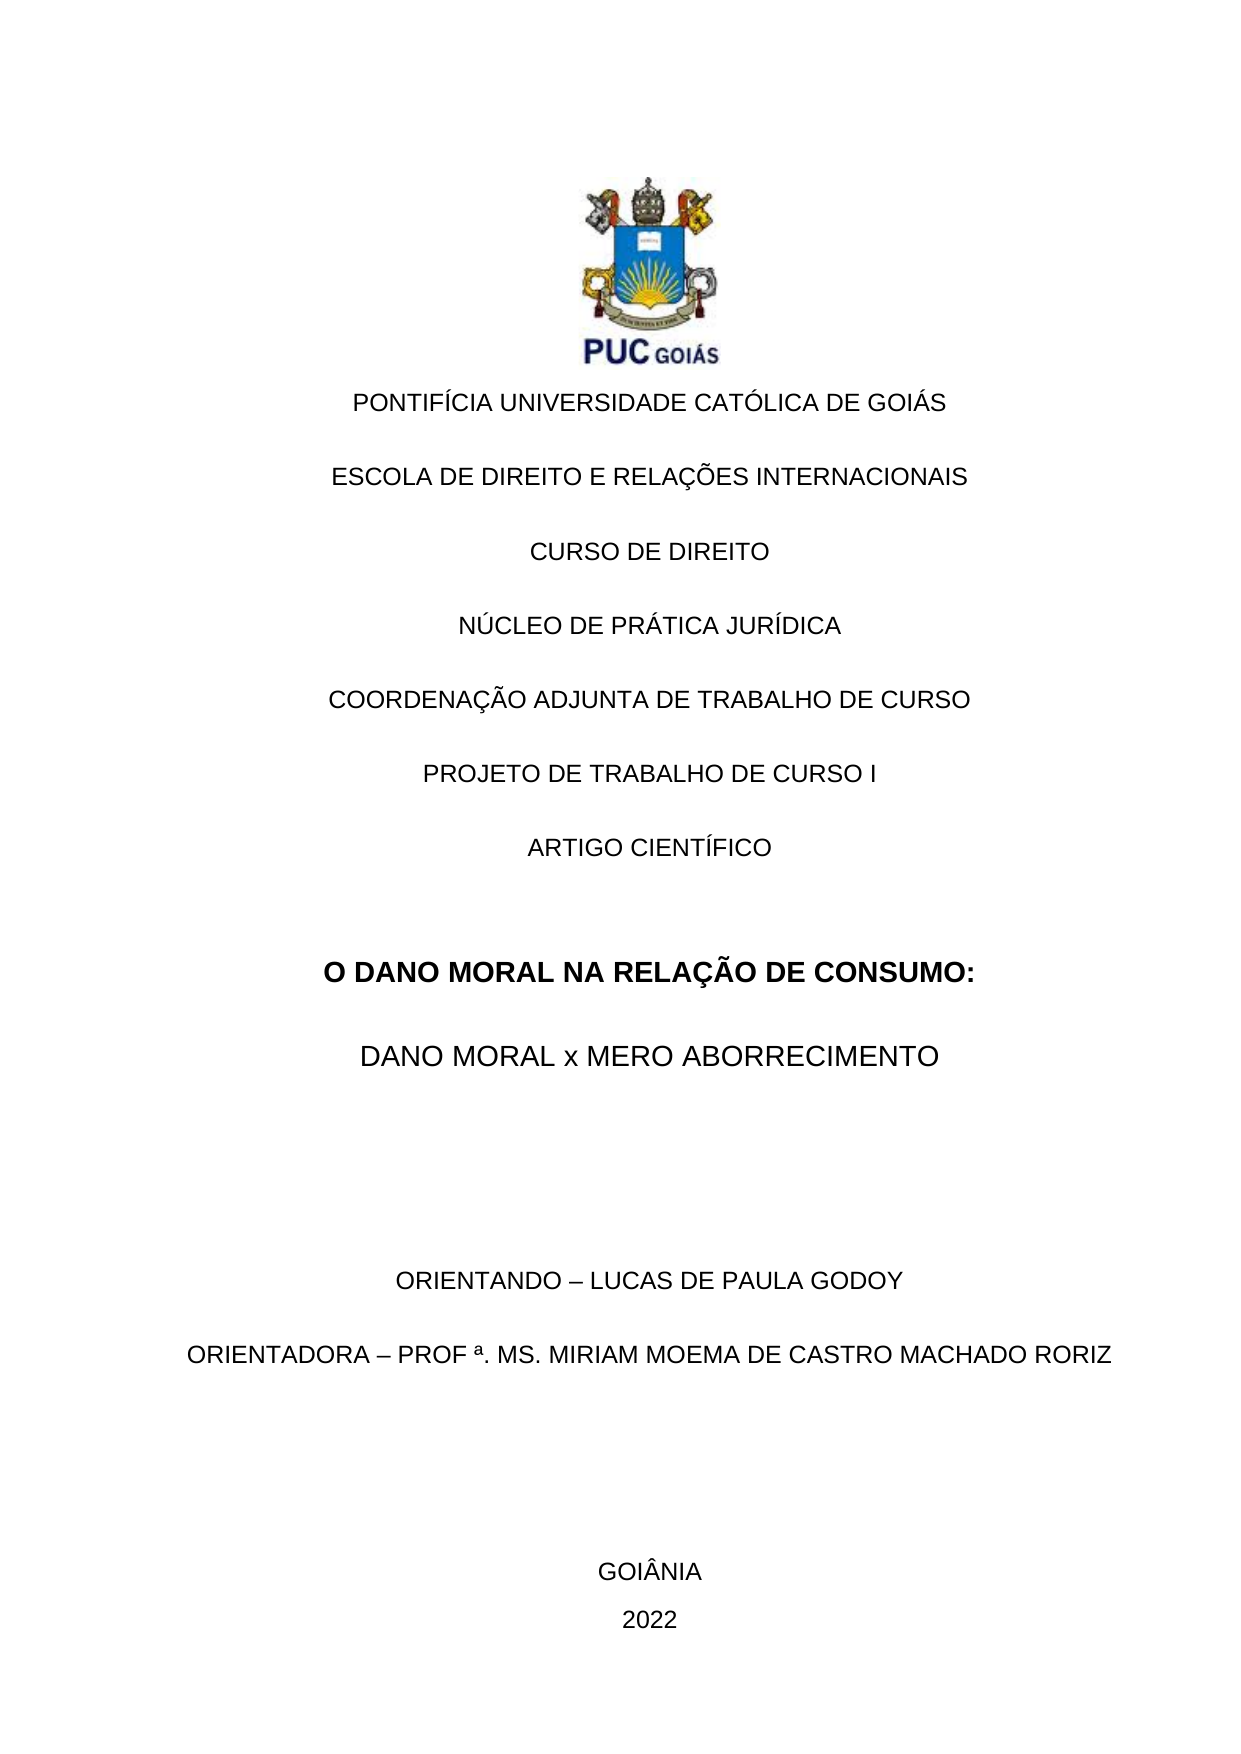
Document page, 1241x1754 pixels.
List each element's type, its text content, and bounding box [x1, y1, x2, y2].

text PONTIFÍCIA UNIVERSIDADE CATÓLICA DE GOIÁS [177, 388, 1122, 417]
text ORIENTANDO – LUCAS DE PAULA GODOY [177, 1266, 1122, 1294]
text 2022 [177, 1605, 1122, 1634]
text ESCOLA DE DIREITO E RELAÇÕES INTERNACIONAIS [177, 462, 1122, 491]
text ORIENTADORA – PROF ª. MS. MIRIAM MOEMA DE CASTRO MACHADO RORIZ [177, 1340, 1122, 1369]
picture [578, 177, 721, 370]
text DANO MORAL x MERO ABORRECIMENTO [177, 1039, 1122, 1072]
text O DANO MORAL NA RELAÇÃO DE CONSUMO: [177, 955, 1122, 989]
text PROJETO DE TRABALHO DE CURSO I [177, 759, 1122, 788]
text ARTIGO CIENTÍFICO [177, 833, 1122, 862]
text GOIÂNIA [177, 1557, 1122, 1586]
text NÚCLEO DE PRÁTICA JURÍDICA [177, 611, 1122, 639]
text CURSO DE DIREITO [177, 537, 1122, 565]
text COORDENAÇÃO ADJUNTA DE TRABALHO DE CURSO [177, 685, 1122, 714]
